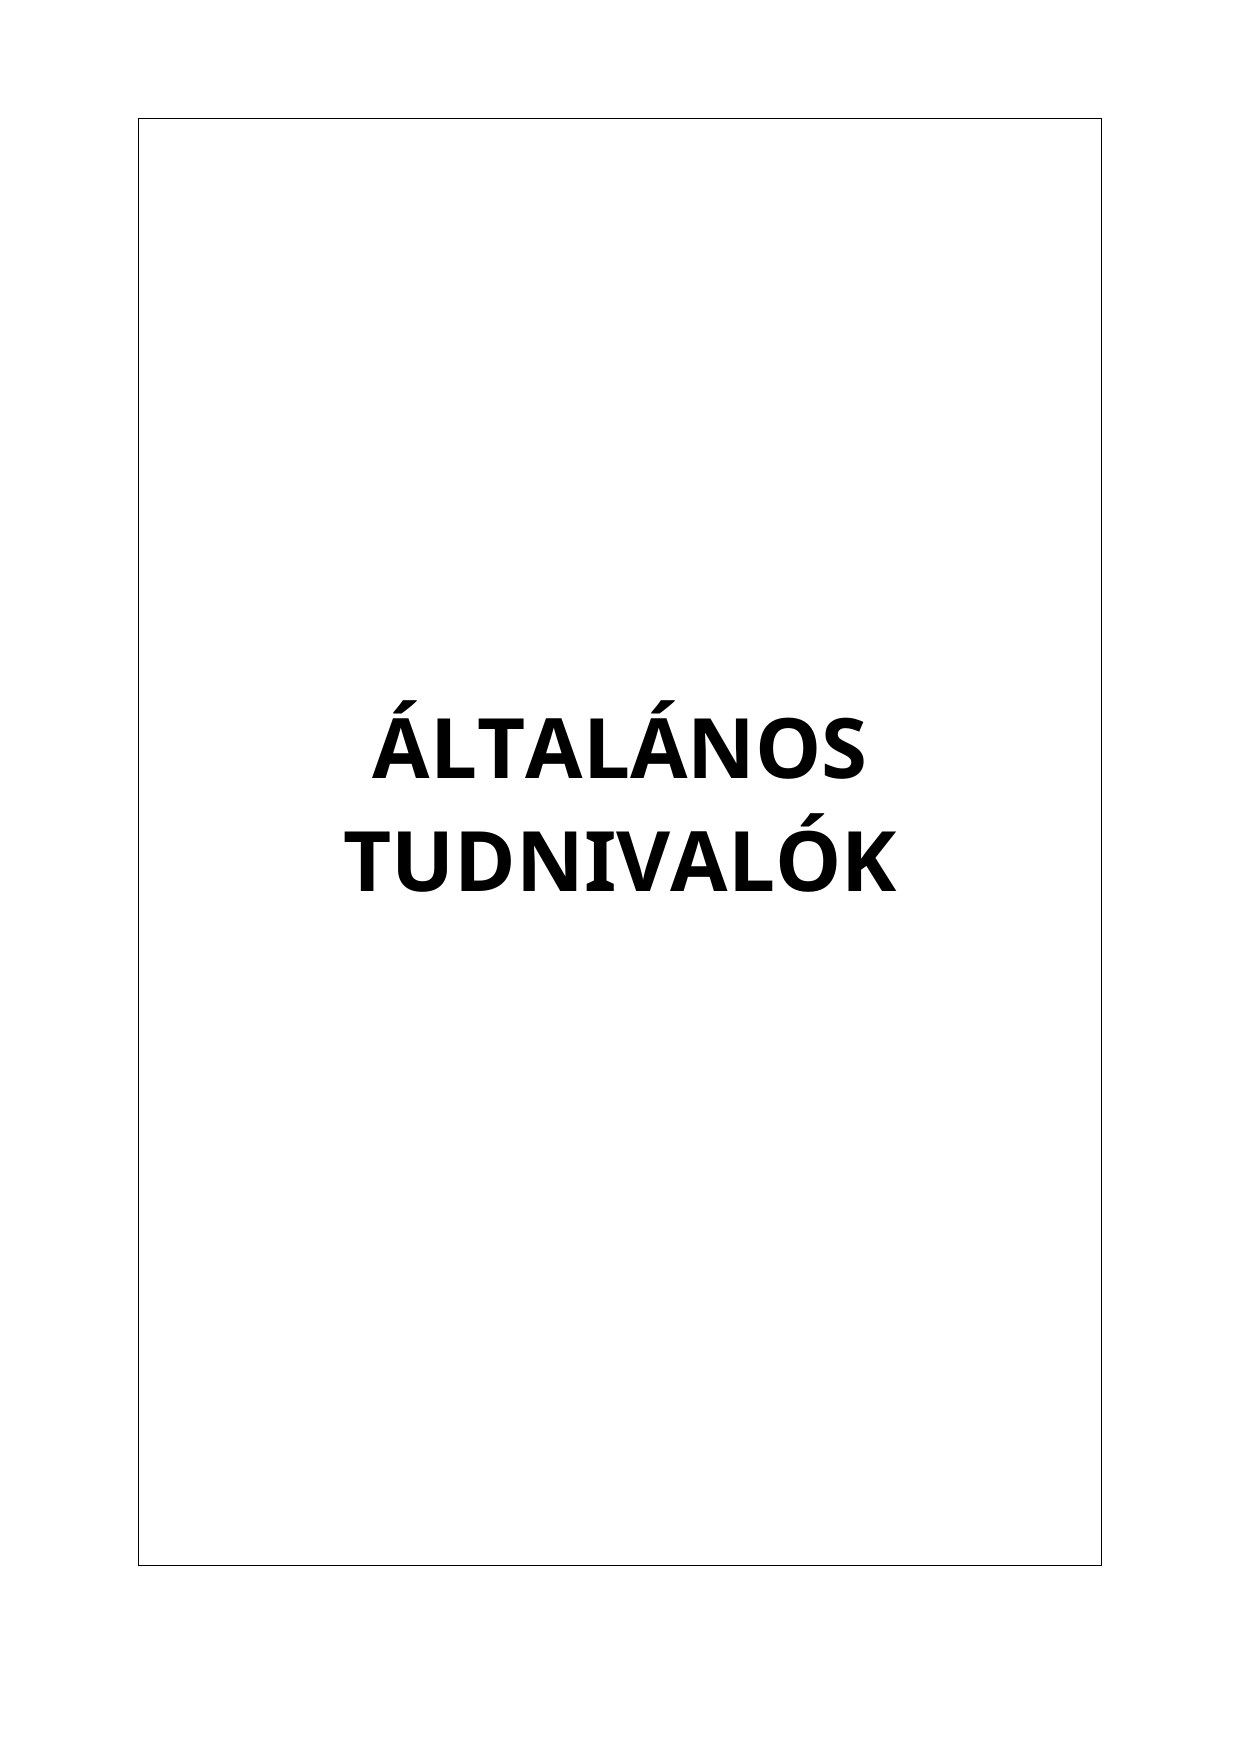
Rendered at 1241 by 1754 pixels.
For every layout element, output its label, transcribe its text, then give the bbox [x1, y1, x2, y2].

text TUDNIVALÓK [148, 802, 1093, 916]
text ÁLTALÁNOS [148, 689, 1093, 802]
